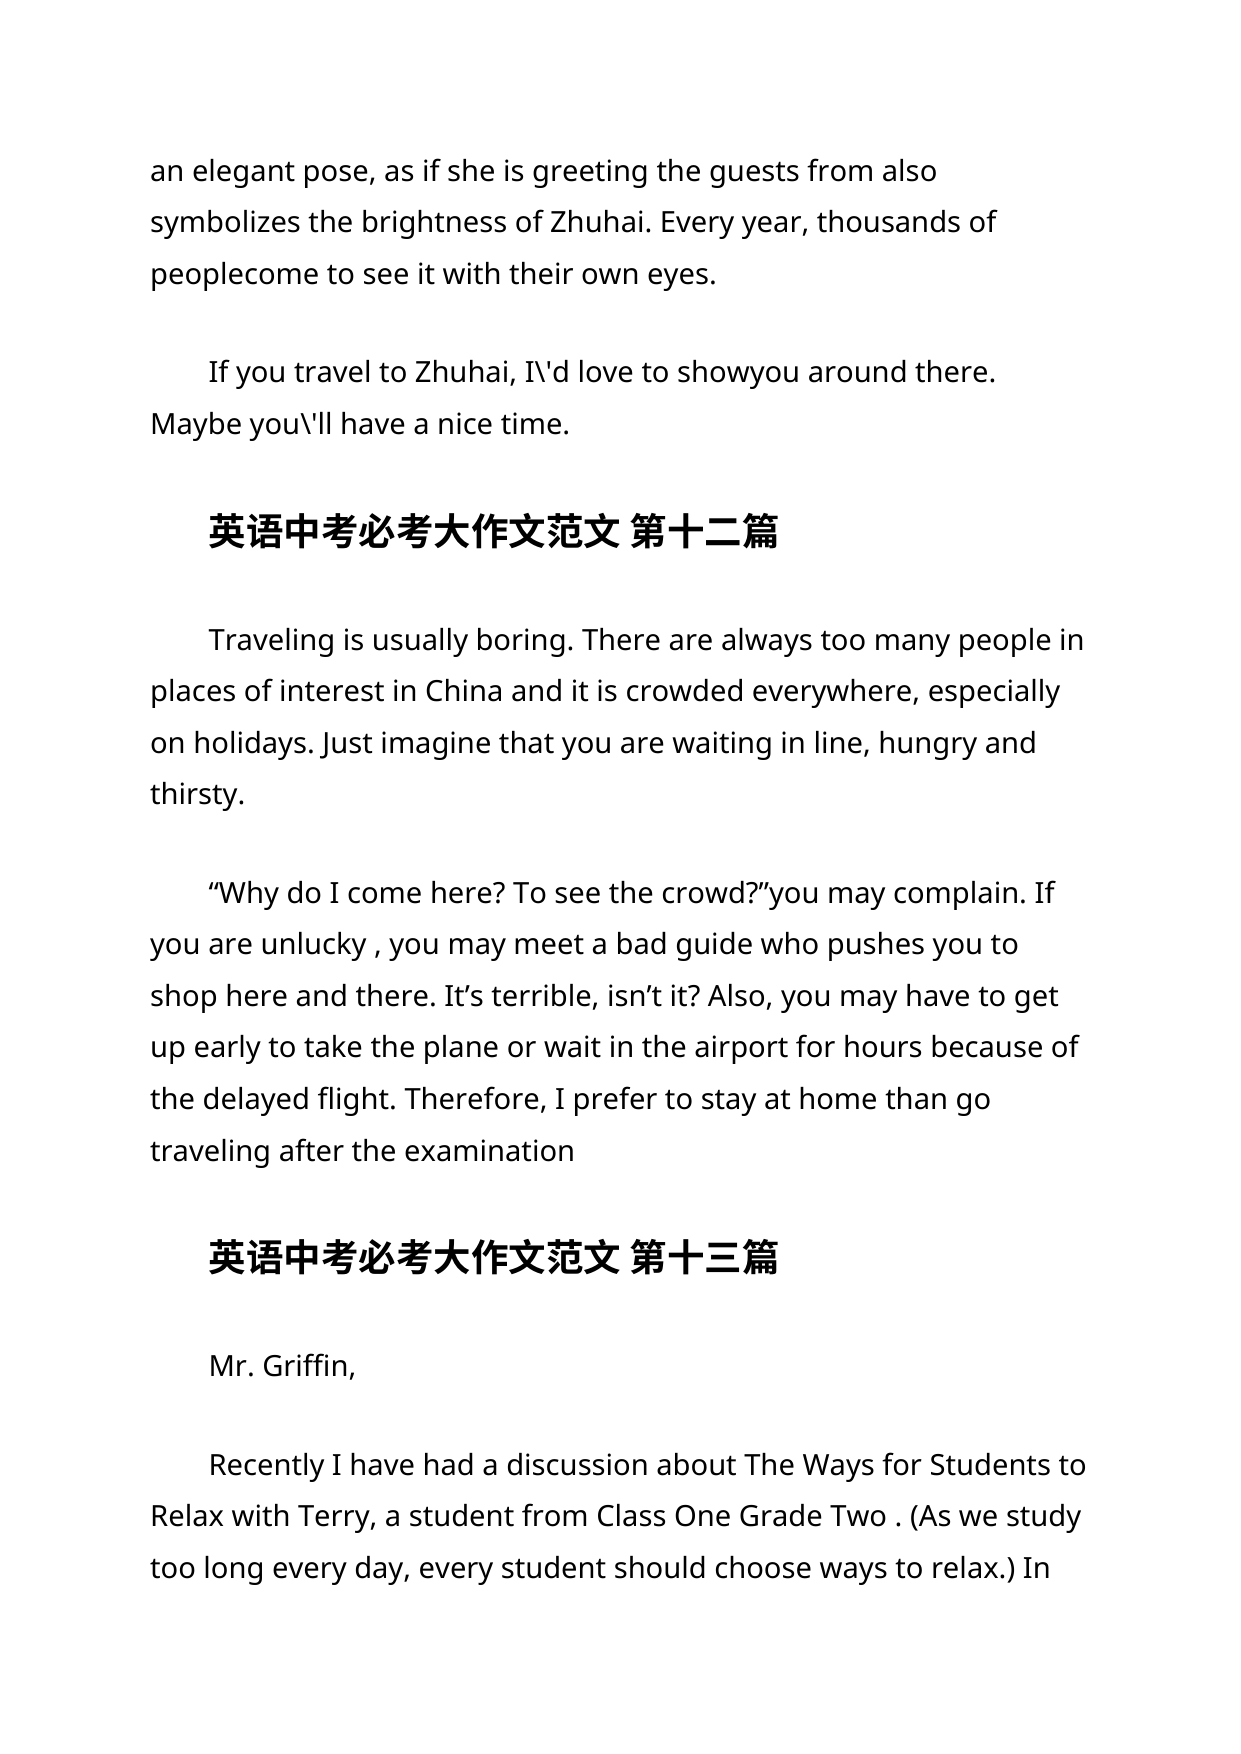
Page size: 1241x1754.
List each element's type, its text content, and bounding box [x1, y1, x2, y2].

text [150, 150, 1090, 293]
text 英语中考必考大作文范文 第十二篇 [150, 502, 1090, 556]
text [150, 1444, 1090, 1587]
text “Why do I come here? To see the crowd?”you may complain. If you are unlucky , you may meet a bad guide who pushes you to shop here and there. It’s terrible, isn’t it? Also, you may have to get up early to take the plane or wait in the airport for hours because of the delayed flight. Therefore, I prefer to stay at home than go traveling after the examination [150, 872, 1090, 1169]
text Traveling is usually boring. There are always too many people in places of interest in China and it is crowded everywhere, especially on holidays. Just imagine that you are waiting in line, hungry and thirsty. [150, 619, 1090, 813]
text 英语中考必考大作文范文 第十三篇 [150, 1228, 1090, 1283]
text Mr. Griffin, [150, 1346, 1090, 1385]
text If you travel to Zhuhai, I\'d love to showyou around there. Maybe you\'ll have a nice time. [150, 352, 1090, 443]
